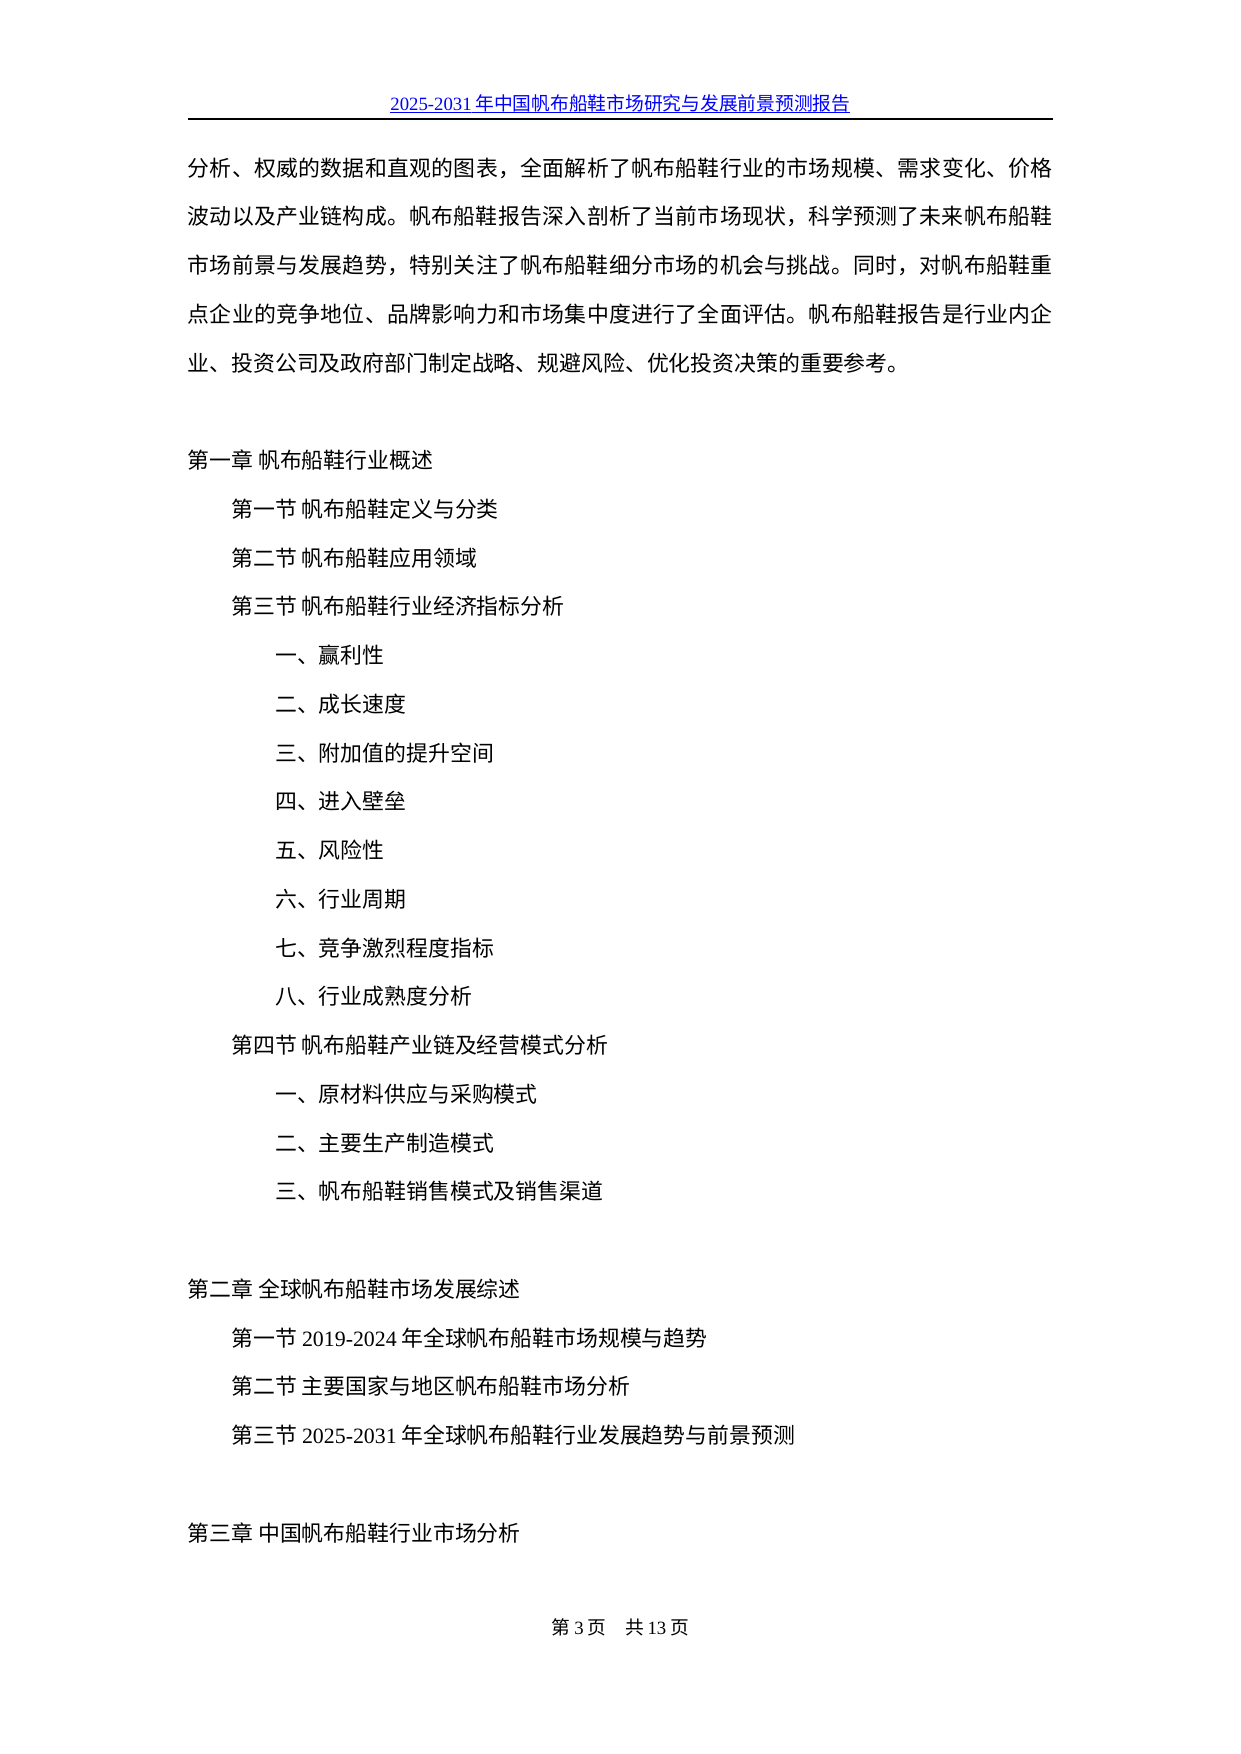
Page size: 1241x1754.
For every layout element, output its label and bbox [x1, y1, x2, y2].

text [187, 150, 1053, 1548]
